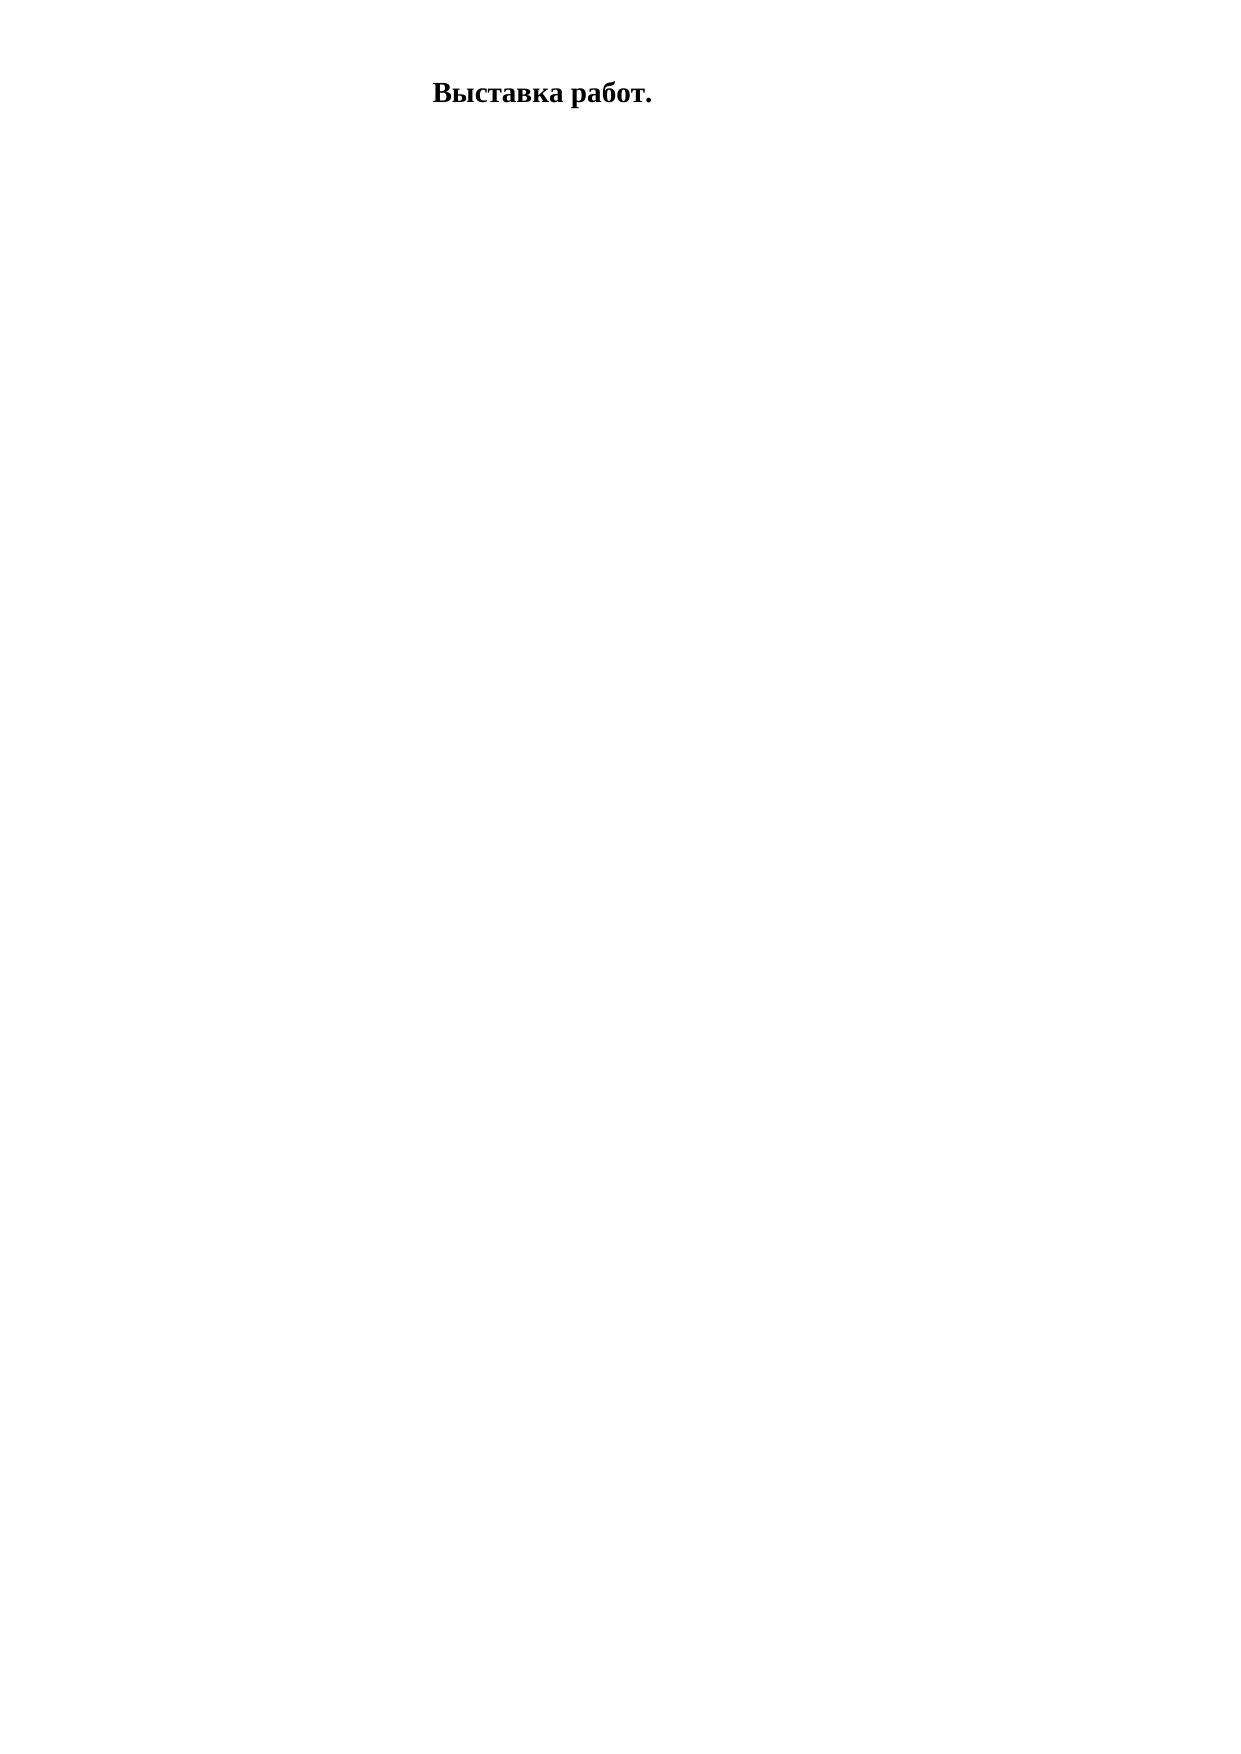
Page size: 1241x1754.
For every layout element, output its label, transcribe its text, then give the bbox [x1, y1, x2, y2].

text Выставка работ. [75, 75, 1165, 108]
